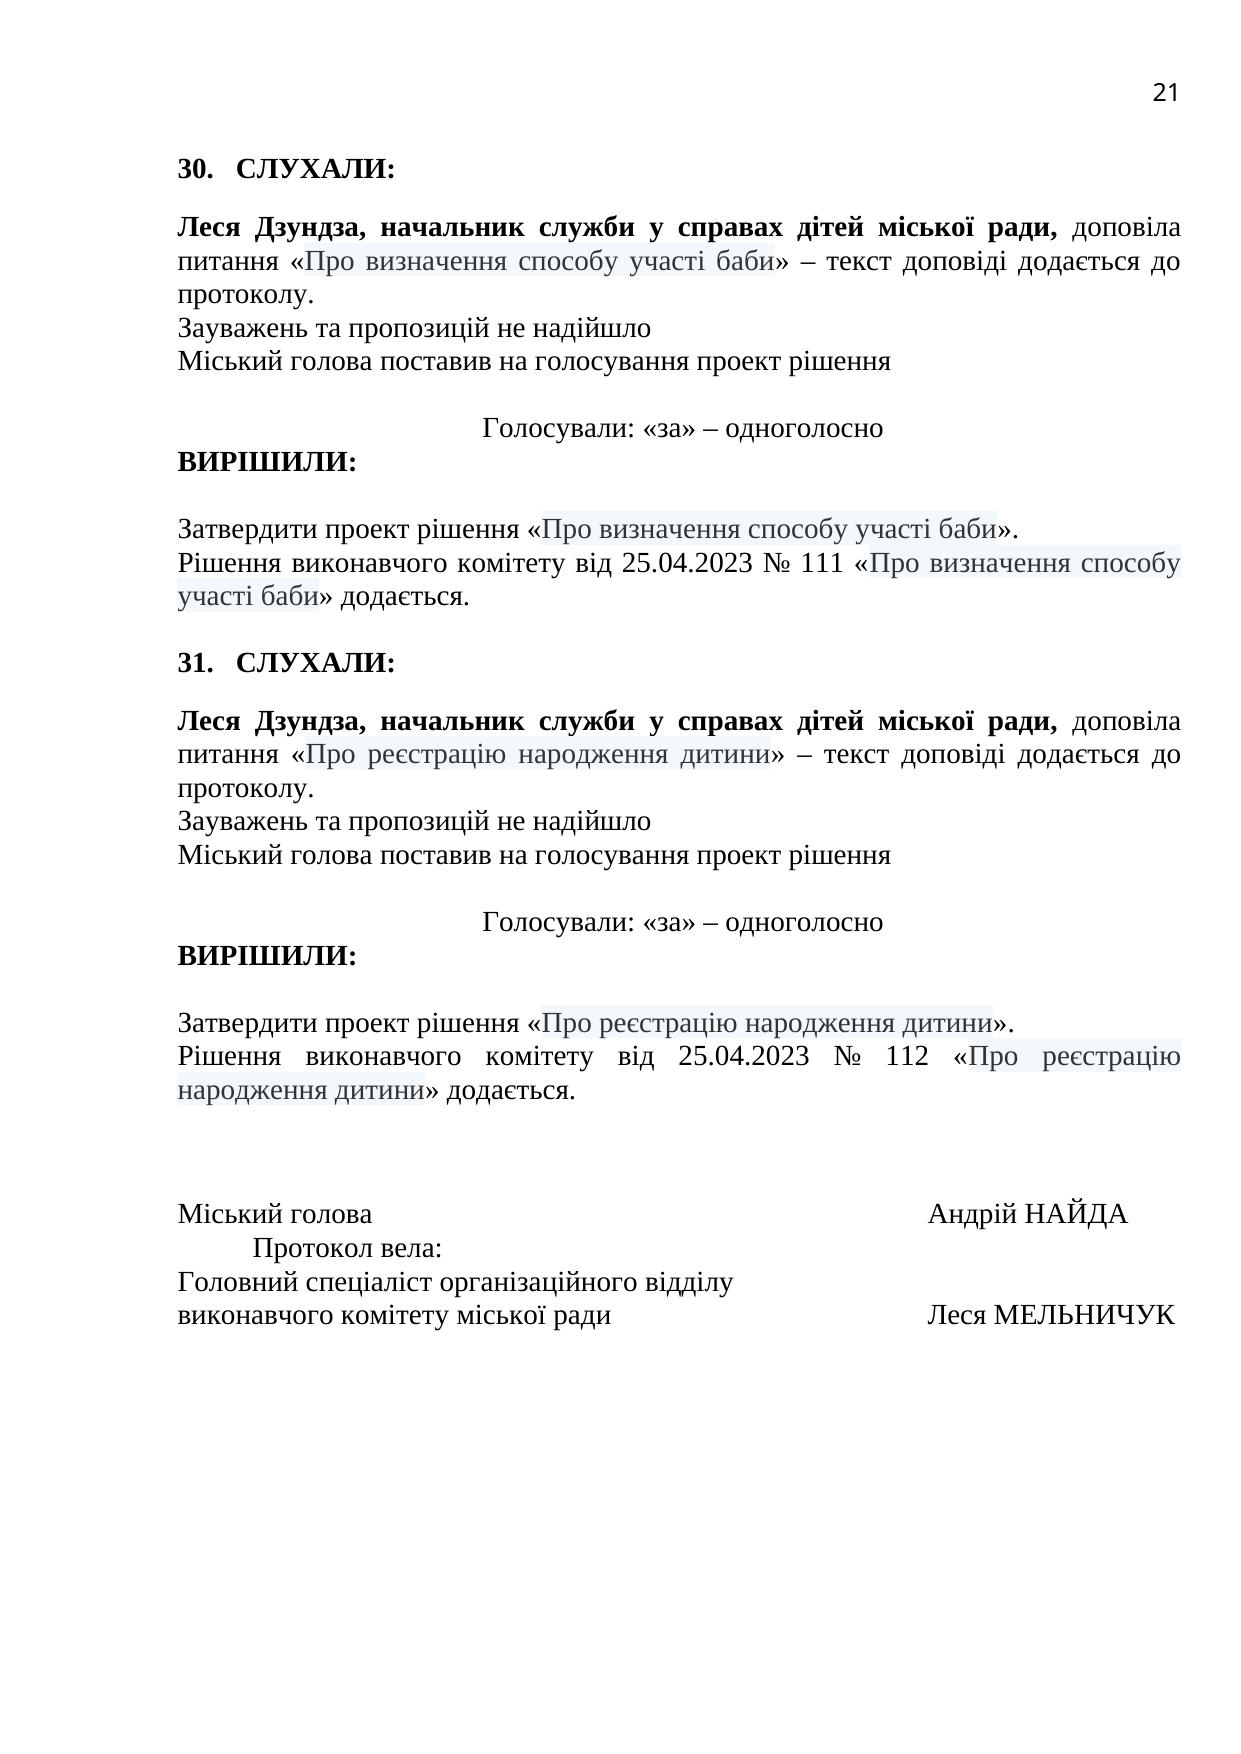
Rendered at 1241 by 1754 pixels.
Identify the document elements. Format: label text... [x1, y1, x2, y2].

text Головний спеціаліст організаційного відділу [177, 1264, 1181, 1297]
text Міський голова Андрій НАЙДА [177, 1197, 1181, 1230]
text виконавчого комітету міської ради Леся МЕЛЬНИЧУК [177, 1297, 1181, 1331]
text Затвердити проект рішення «Про реєстрацію народження дитини». [177, 1005, 541, 1038]
text Рішення виконавчого комітету від 25.04.2023 № 111 «Про визначення способу участі баби» додається. [177, 545, 1181, 612]
text ВИРІШИЛИ: [177, 444, 1181, 478]
text Міський голова поставив на голосування проект рішення [177, 343, 1181, 377]
text Леся Дзундза, начальник служби у справах дітей міської ради, доповіла питання «Про визначення способу участі баби» – текст доповіді додається до протоколу. [177, 209, 1181, 310]
text Затвердити проект рішення «Про визначення способу участі баби». [997, 511, 1181, 545]
text Леся Дзундза, начальник служби у справах дітей міської ради, доповіла питання «Про реєстрацію народження дитини» – текст доповіді додається до протоколу. [177, 703, 1181, 803]
text ВИРІШИЛИ: [177, 938, 1181, 971]
text Міський голова поставив на голосування проект рішення [177, 837, 1181, 871]
text Зауважень та пропозицій не надійшло [177, 803, 1181, 837]
list 30. СЛУХАЛИ: [177, 152, 1181, 185]
text Голосували: «за» – одноголосно [177, 411, 1181, 444]
list 31. СЛУХАЛИ: [177, 645, 1181, 679]
text Рішення виконавчого комітету від 25.04.2023 № 112 «Про реєстрацію народження дитини» додається. [177, 1038, 1181, 1105]
text Затвердити проект рішення «Про визначення способу участі баби». [177, 511, 541, 545]
text Протокол вела: [177, 1230, 1181, 1264]
text Затвердити проект рішення «Про реєстрацію народження дитини». [993, 1005, 1181, 1038]
text Зауважень та пропозицій не надійшло [177, 310, 1181, 343]
text Голосували: «за» – одноголосно [177, 904, 1181, 938]
